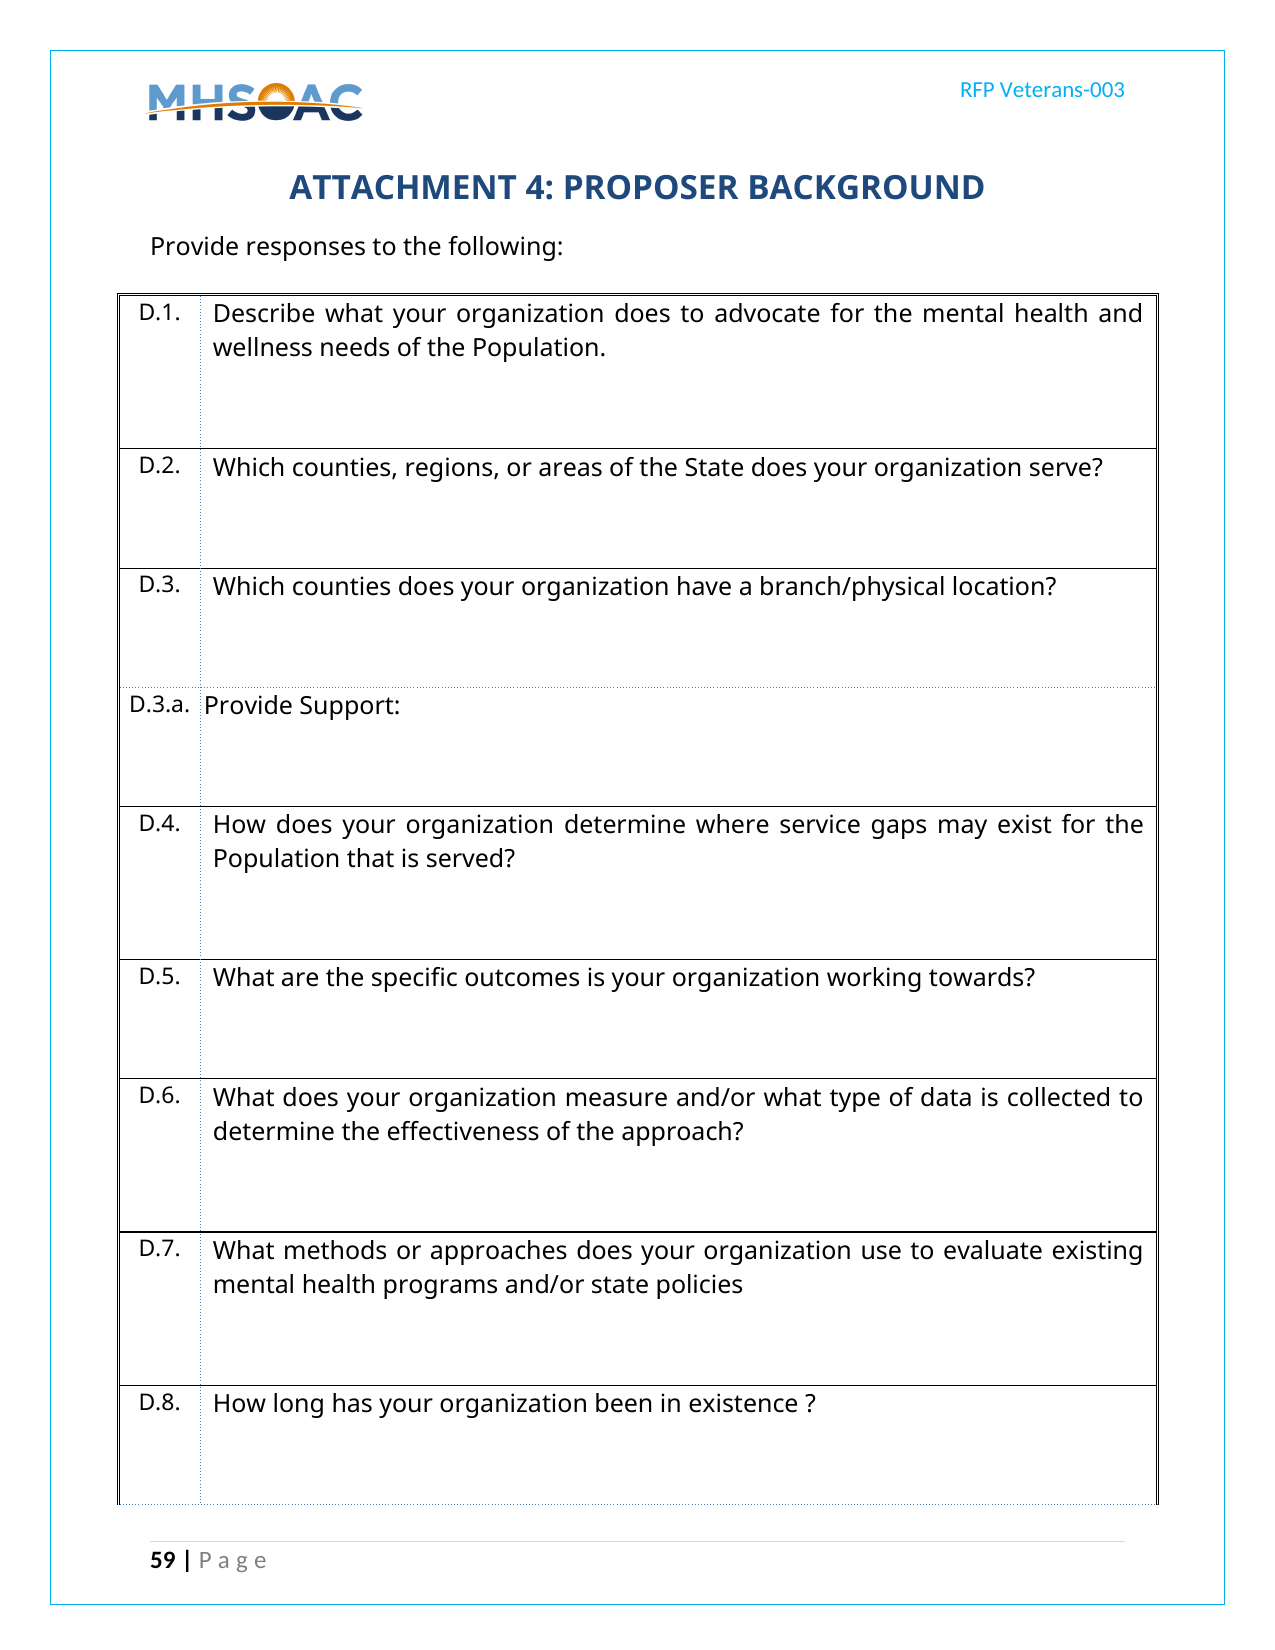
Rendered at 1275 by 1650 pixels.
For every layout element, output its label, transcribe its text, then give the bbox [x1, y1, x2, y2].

picture [135, 83, 374, 126]
table_cell Which counties does your organization have a branch/physical location? [201, 569, 1156, 687]
subtitle ATTACHMENT 4: PROPOSER BACKGROUND [150, 164, 1125, 209]
table_header Describe what your organization does to advocate for the mental health and wellness needs of the Population. [201, 296, 1156, 448]
table_cell How does your organization determine where service gaps may exist for the Population that is served? [201, 807, 1156, 959]
text Provide responses to the following: [150, 229, 1125, 263]
table_cell D.5. [120, 960, 201, 1078]
table_cell D.8. [120, 1386, 201, 1504]
table_cell What methods or approaches does your organization use to evaluate existing mental health programs and/or state policies [201, 1233, 1156, 1384]
table_cell Provide Support: [201, 687, 1156, 806]
table_cell How long has your organization been in existence ? [201, 1386, 1156, 1504]
table_cell D.3. [120, 569, 201, 687]
table_cell D.6. [120, 1079, 201, 1231]
table_cell What does your organization measure and/or what type of data is collected to determine the effectiveness of the approach? [201, 1079, 1156, 1231]
table_header D.1. [120, 296, 201, 448]
table_cell D.2. [120, 449, 201, 567]
table_cell What are the specific outcomes is your organization working towards? [201, 960, 1156, 1078]
table_cell D.3.a. [120, 687, 201, 806]
table_cell Which counties, regions, or areas of the State does your organization serve? [201, 449, 1156, 567]
table_cell D.4. [120, 807, 201, 959]
table_cell D.7. [120, 1233, 201, 1384]
